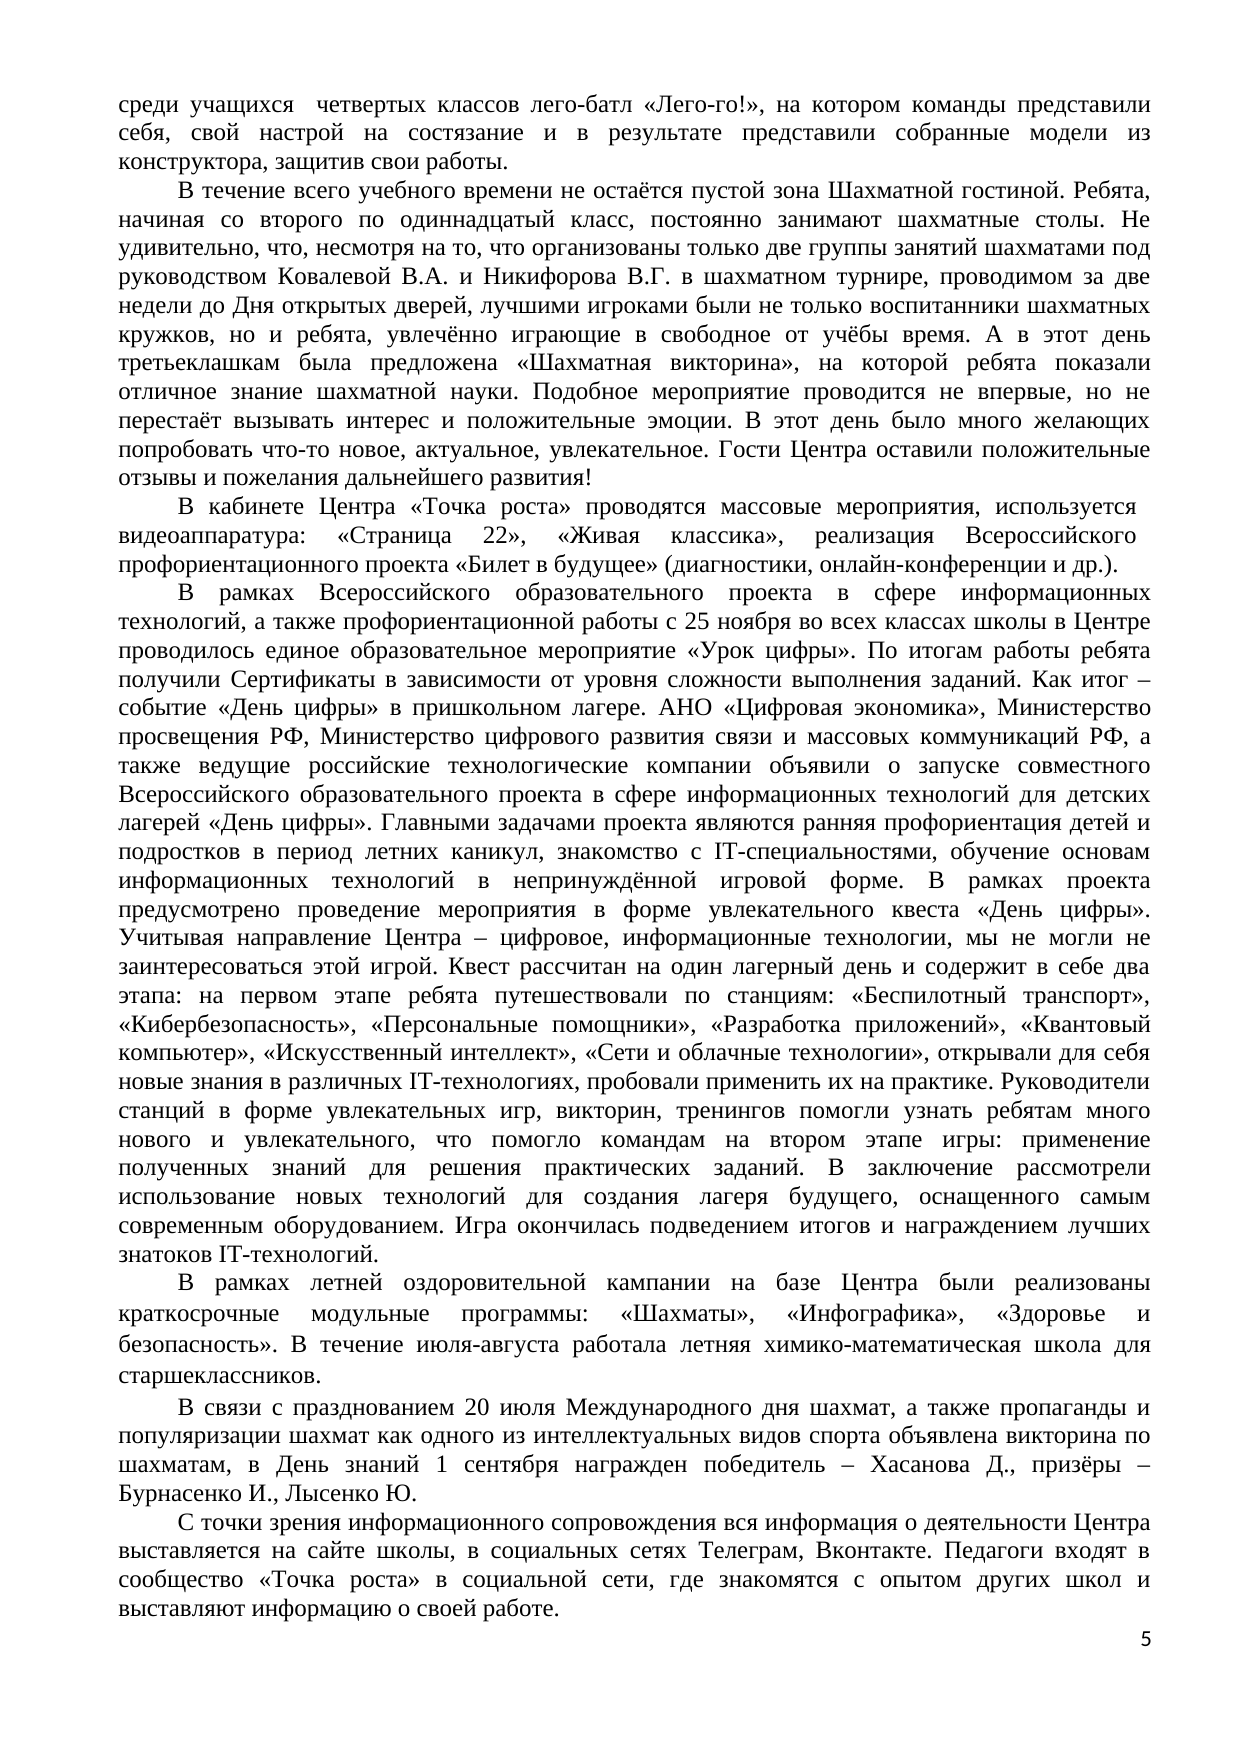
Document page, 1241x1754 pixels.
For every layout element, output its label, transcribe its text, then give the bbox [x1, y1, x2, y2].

text В рамках Всероссийского образовательного проекта в сфере информационных технологий, а также профориентационной работы с 25 ноября во всех классах школы в Центре проводилось единое образовательное мероприятие «Урок цифры». По итогам работы ребята получили Сертификаты в зависимости от уровня сложности выполнения заданий. Как итог – событие «День цифры» в пришкольном лагере. АНО «Цифровая экономика», Министерство просвещения РФ, Министерство цифрового развития связи и массовых коммуникаций РФ, а также ведущие российские технологические компании объявили о запуске совместного Всероссийского образовательного проекта в сфере информационных технологий для детских лагерей «День цифры». Главными задачами проекта являются ранняя профориентация детей и подростков в период летних каникул, знакомство с IT-специальностями, обучение основам информационных технологий в непринуждённой игровой форме. В рамках проекта предусмотрено проведение мероприятия в форме увлекательного квеста «День цифры». Учитывая направление Центра – цифровое, информационные технологии, мы не могли не заинтересоваться этой игрой. Квест рассчитан на один лагерный день и содержит в себе два этапа: на первом этапе ребята путешествовали по станциям: «Беспилотный транспорт», «Кибербезопасность», «Персональные помощники», «Разработка приложений», «Квантовый компьютер», «Искусственный интеллект», «Сети и облачные технологии», открывали для себя новые знания в различных IT-технологиях, пробовали применить их на практике. Руководители станций в форме увлекательных игр, викторин, тренингов помогли узнать ребятам много нового и увлекательного, что помогло командам на втором этапе игры: применение полученных знаний для решения практических заданий. В заключение рассмотрели использование новых технологий для создания лагеря будущего, оснащенного самым современным оборудованием. Игра окончилась подведением итогов и награждением лучших знатоков IT-технологий. [118, 577, 1152, 1267]
text В рамках летней оздоровительной кампании на базе Центра были реализованы краткосрочные модульные программы: «Шахматы», «Инфографика», «Здоровье и безопасность». В течение июля-августа работала летняя химико-математическая школа для старшеклассников. [118, 1267, 1152, 1389]
text В течение всего учебного времени не остаётся пустой зона Шахматной гостиной. Ребята, начиная со второго по одиннадцатый класс, постоянно занимают шахматные столы. Не удивительно, что, несмотря на то, что организованы только две группы занятий шахматами под руководством Ковалевой В.А. и Никифорова В.Г. в шахматном турнире, проводимом за две недели до Дня открытых дверей, лучшими игроками были не только воспитанники шахматных кружков, но и ребята, увлечённо играющие в свободное от учёбы время. А в этот день третьеклашкам была предложена «Шахматная викторина», на которой ребята показали отличное знание шахматной науки. Подобное мероприятие проводится не впервые, но не перестаёт вызывать интерес и положительные эмоции. В этот день было много желающих попробовать что-то новое, актуальное, увлекательное. Гости Центра оставили положительные отзывы и пожелания дальнейшего развития! [118, 175, 1152, 491]
text В связи с празднованием 20 июля Международного дня шахмат, а также пропаганды и популяризации шахмат как одного из интеллектуальных видов спорта объявлена викторина по шахматам, в День знаний 1 сентября награжден победитель – Хасанова Д., призёры – Бурнасенко И., Лысенко Ю. [118, 1392, 1152, 1507]
text С точки зрения информационного сопровождения вся информация о деятельности Центра выставляется на сайте школы, в социальных сетях Телеграм, Вконтакте. Педагоги входят в сообщество «Точка роста» в социальной сети, где знакомятся с опытом других школ и выставляют информацию о своей работе. [118, 1507, 1152, 1622]
text В кабинете Центра «Точка роста» проводятся массовые мероприятия, используется видеоаппаратура: «Страница 22», «Живая классика», реализация Всероссийского профориентационного проекта «Билет в будущее» (диагностики, онлайн-конференции и др.). [118, 491, 1137, 577]
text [118, 89, 1152, 175]
